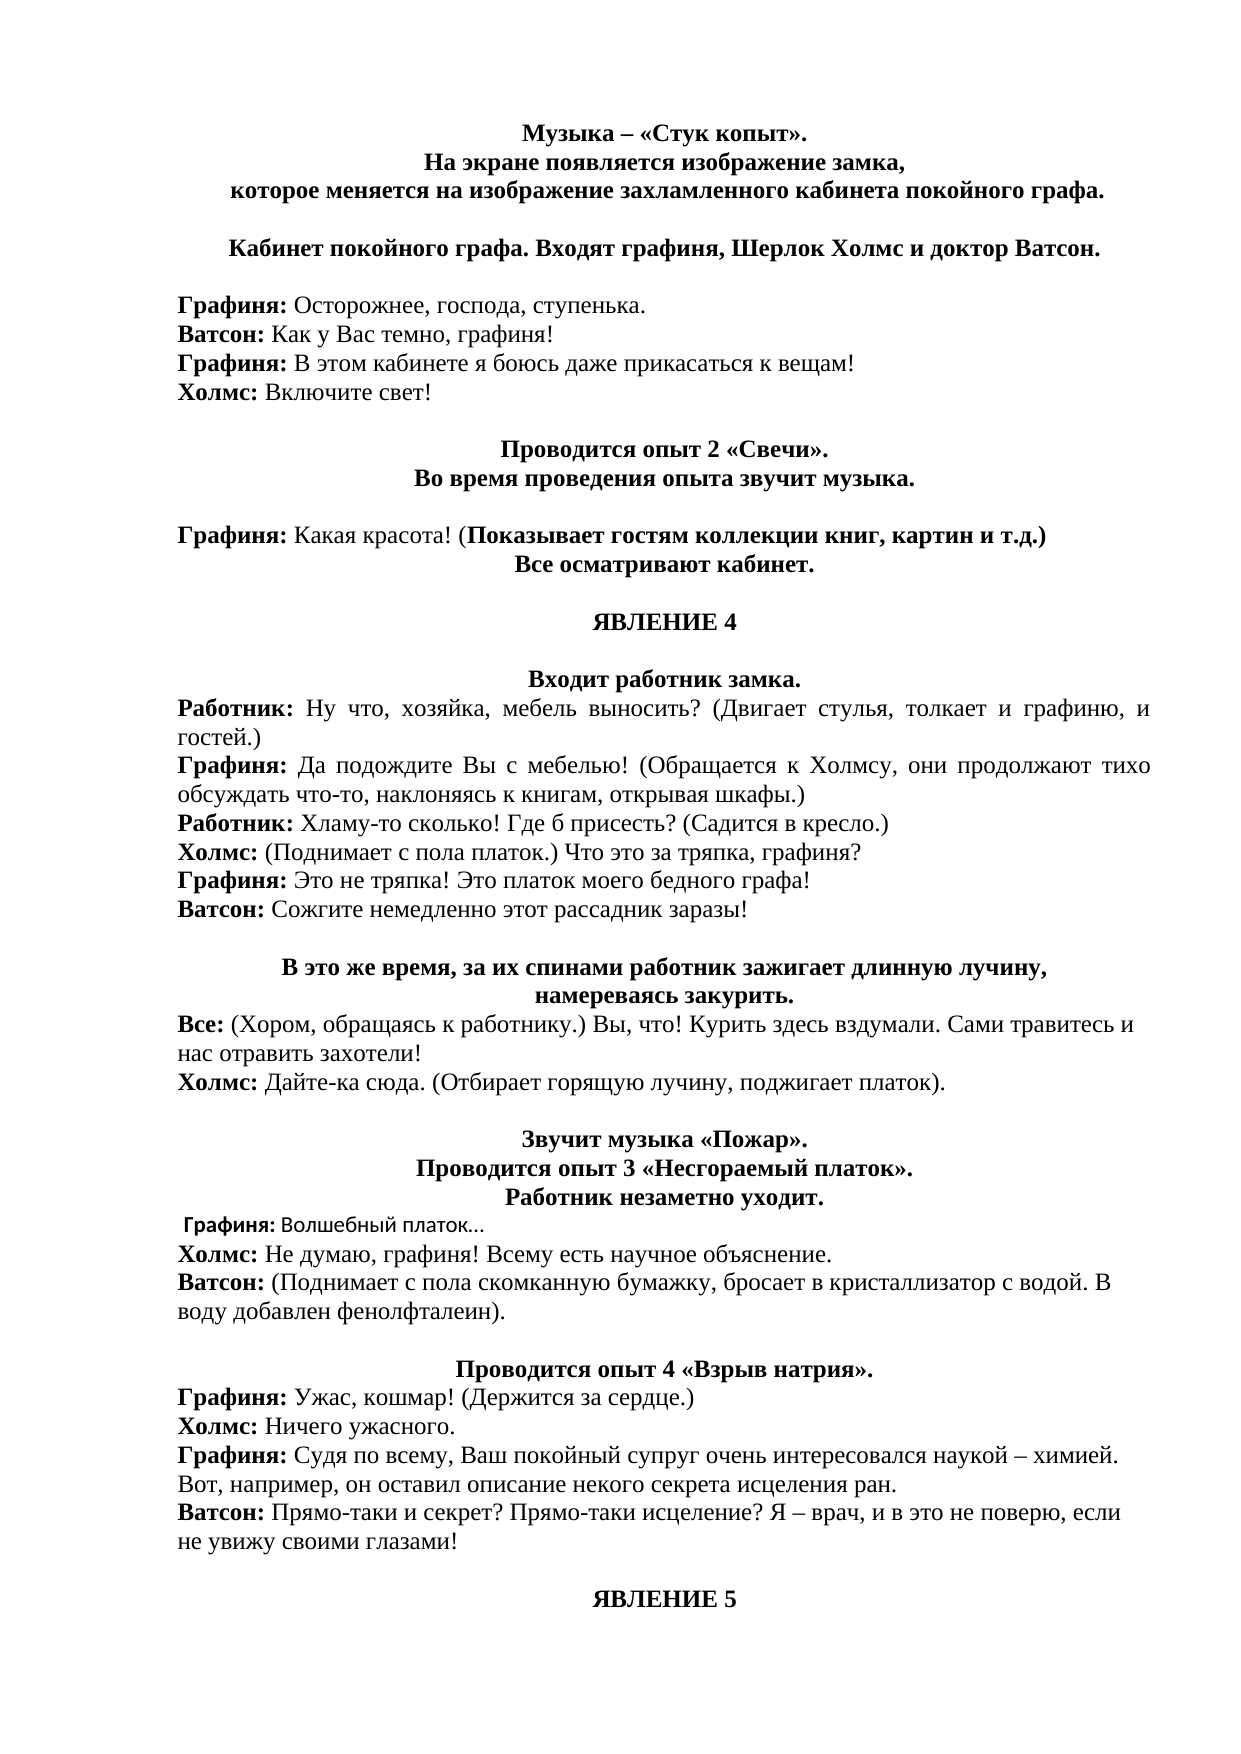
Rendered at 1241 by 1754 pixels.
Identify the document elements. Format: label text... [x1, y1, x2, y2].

text Холмс: Включите свет! [177, 377, 1152, 406]
text Работник: Хламу-то сколько! Где б присесть? (Садится в кресло.) [177, 808, 1152, 837]
text Графиня: Да подождите Вы с мебелью! (Обращается к Холмсу, они продолжают тихо обсуждать что-то, наклоняясь к книгам, открывая шкафы.) [177, 751, 1152, 808]
text Ватсон: (Поднимает с пола скомканную бумажку, бросает в кристаллизатор с водой. В воду добавлен фенолфталеин). [177, 1267, 1152, 1325]
text Звучит музыка «Пожар». [177, 1124, 1152, 1153]
text Кабинет покойного графа. Входят графиня, Шерлок Холмс и доктор Ватсон. [177, 233, 1152, 262]
text Графиня: Это не тряпка! Это платок моего бедного графа! [177, 866, 1152, 894]
text Графиня: Осторожнее, господа, ступенька. [177, 291, 1152, 319]
text Графиня: Какая красота! (Показывает гостям коллекции книг, картин и т.д.) [177, 521, 1152, 549]
text Графиня: Судя по всему, Ваш покойный супруг очень интересовался наукой – химией. Вот, например, он оставил описание некого секрета исцеления ран. [177, 1440, 1152, 1497]
text Работник незаметно уходит. [177, 1182, 1152, 1211]
text Графиня: В этом кабинете я боюсь даже прикасаться к вещам! [177, 348, 1152, 377]
text Холмс: Ничего ужасного. [177, 1411, 1152, 1440]
text В это же время, за их спинами работник зажигает длинную лучину, [177, 952, 1152, 981]
text Во время проведения опыта звучит музыка. [177, 463, 1152, 492]
text ЯВЛЕНИЕ 4 [177, 607, 1152, 636]
text Входит работник замка. [177, 664, 1152, 693]
text Холмс: Дайте-ка сюда. (Отбирает горящую лучину, поджигает платок). [177, 1067, 1152, 1096]
text Ватсон: Прямо-таки и секрет? Прямо-таки исцеление? Я – врач, и в это не поверю, если не увижу своими глазами! [177, 1497, 1152, 1555]
text Ватсон: Как у Вас темно, графиня! [177, 319, 1152, 348]
text Холмс: Не думаю, графиня! Всему есть научное объяснение. [177, 1239, 1152, 1267]
text которое меняется на изображение захламленного кабинета покойного графа. [177, 176, 1152, 204]
text На экране появляется изображение замка, [177, 147, 1152, 176]
text Проводится опыт 3 «Несгораемый платок». [177, 1153, 1152, 1182]
text ЯВЛЕНИЕ 5 [177, 1584, 1152, 1612]
text Графиня: Ужас, кошмар! (Держится за сердце.) [177, 1382, 1152, 1411]
text Проводится опыт 4 «Взрыв натрия». [177, 1354, 1152, 1382]
text Работник: Ну что, хозяйка, мебель выносить? (Двигает стулья, толкает и графиню, и гостей.) [177, 693, 1152, 751]
text Все осматривают кабинет. [177, 549, 1152, 578]
text намереваясь закурить. [177, 981, 1152, 1009]
text Холмс: (Поднимает с пола платок.) Что это за тряпка, графиня? [177, 837, 1152, 866]
text Ватсон: Сожгите немедленно этот рассадник заразы! [177, 894, 1152, 923]
text Проводится опыт 2 «Свечи». [177, 434, 1152, 463]
text Музыка – «Стук копыт». [177, 118, 1152, 147]
text Все: (Хором, обращаясь к работнику.) Вы, что! Курить здесь вздумали. Сами травитесь и нас отравить захотели! [177, 1009, 1152, 1067]
text Графиня: Волшебный платок… [177, 1211, 1152, 1239]
